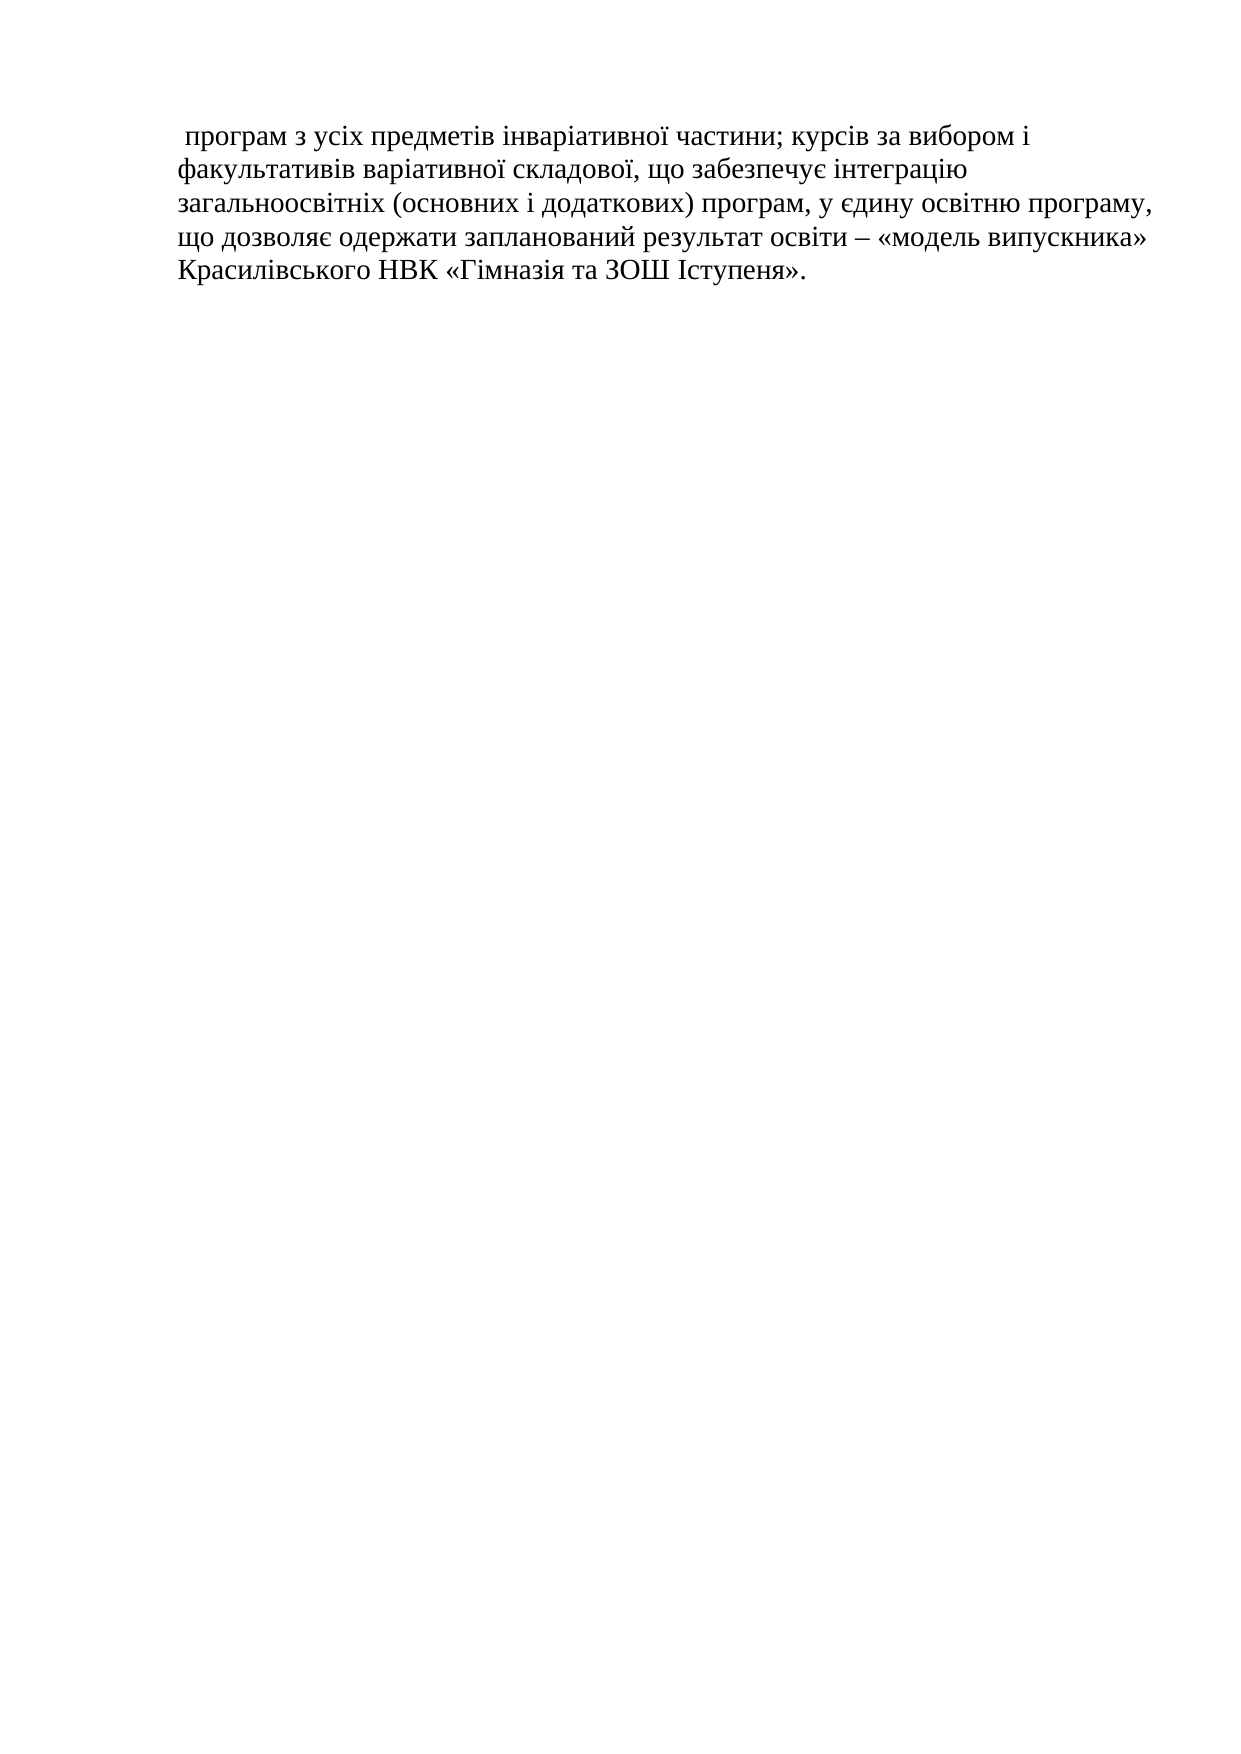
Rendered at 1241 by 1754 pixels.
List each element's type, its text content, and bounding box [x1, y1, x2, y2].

text програм з усіх предметів інваріативної частини; курсів за вибором і факультативів варіативної складової, що забезпечує інтеграцію загальноосвітніх (основних і додаткових) програм, у єдину освітню програму, що дозволяє одержати запланований результат освіти – «модель випускника» Красилівського НВК «Гімназія та ЗОШ Iступеня». [177, 118, 1181, 286]
